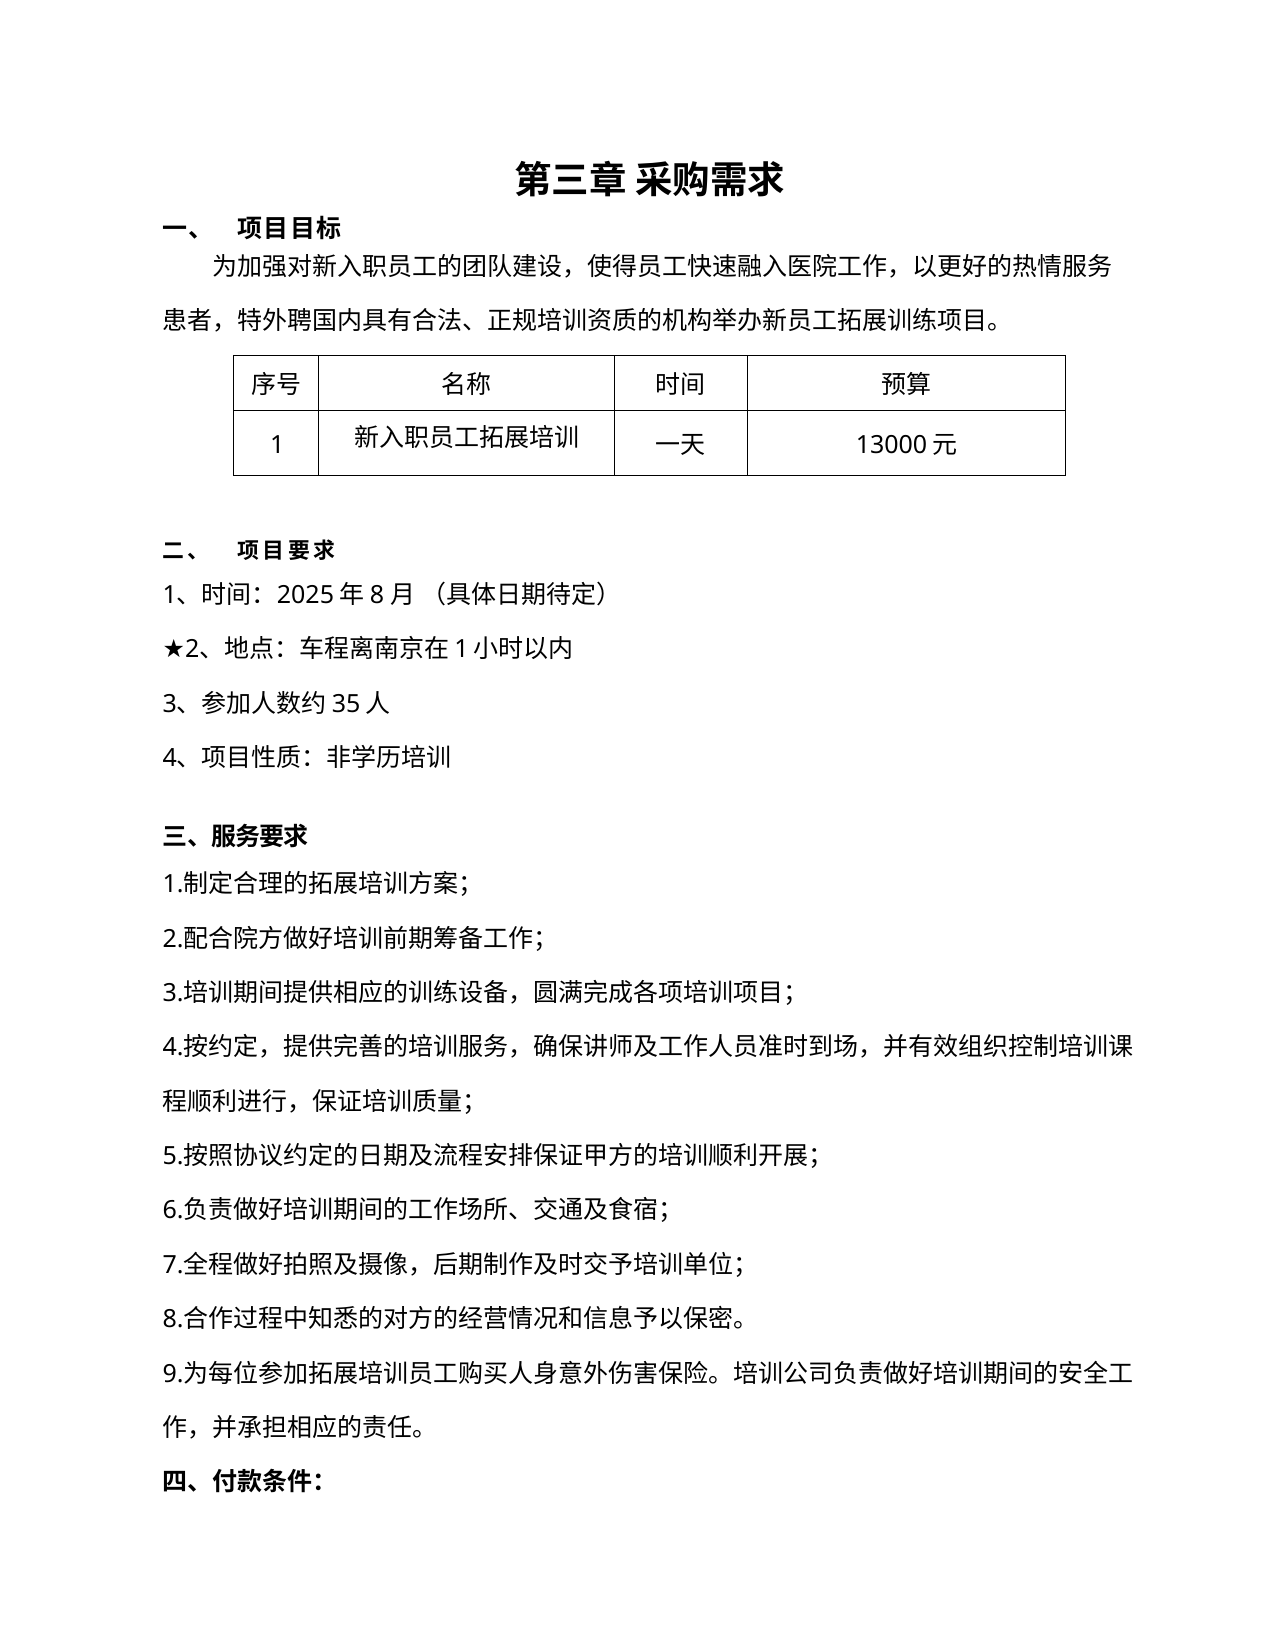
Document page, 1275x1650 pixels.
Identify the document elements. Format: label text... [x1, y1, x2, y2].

table_header 预算 [748, 356, 1065, 409]
table_header 序号 [234, 356, 318, 409]
text 7.全程做好拍照及摄像，后期制作及时交予培训单位； [162, 1244, 1137, 1281]
table_header 名称 [319, 356, 614, 409]
table_cell 1 [234, 411, 318, 475]
table_cell 13000元 [748, 411, 1065, 475]
table_cell 一天 [615, 411, 747, 475]
text 8.合作过程中知悉的对方的经营情况和信息予以保密。 [162, 1299, 1137, 1335]
text 4.按约定，提供完善的培训服务，确保讲师及工作人员准时到场，并有效组织控制培训课程顺利进行，保证培训质量； [162, 1027, 1137, 1117]
text 1.制定合理的拓展培训方案； [162, 864, 1137, 900]
text 3.培训期间提供相应的训练设备，圆满完成各项培训项目； [162, 972, 1137, 1009]
text 3、参加人数约35人 [162, 683, 1137, 719]
text 三、服务要求 [163, 817, 1137, 853]
text 4、项目性质：非学历培训 [162, 737, 1137, 774]
text 5.按照协议约定的日期及流程安排保证甲方的培训顺利开展； [162, 1136, 1137, 1172]
text 为加强对新入职员工的团队建设，使得员工快速融入医院工作，以更好的热情服务患者，特外聘国内具有合法、正规培训资质的机构举办新员工拓展训练项目。 [162, 246, 1137, 337]
text 2.配合院方做好培训前期筹备工作； [162, 918, 1137, 954]
list 项目目标 [162, 204, 1137, 246]
text 6.负责做好培训期间的工作场所、交通及食宿； [162, 1190, 1137, 1226]
text 1、时间：2025年 8 月 （具体日期待定） [162, 574, 1137, 611]
table_header 时间 [615, 356, 747, 409]
table_cell 新入职员工拓展培训 [319, 411, 614, 475]
list 项目要求 [162, 533, 1137, 565]
text ★2、地点：车程离南京在1小时以内 [162, 629, 1137, 665]
text 9.为每位参加拓展培训员工购买人身意外伤害保险。培训公司负责做好培训期间的安全工作，并承担相应的责任。 [162, 1353, 1137, 1444]
text 四、付款条件： [162, 1462, 1137, 1498]
text 第三章 采购需求 [162, 150, 1137, 204]
